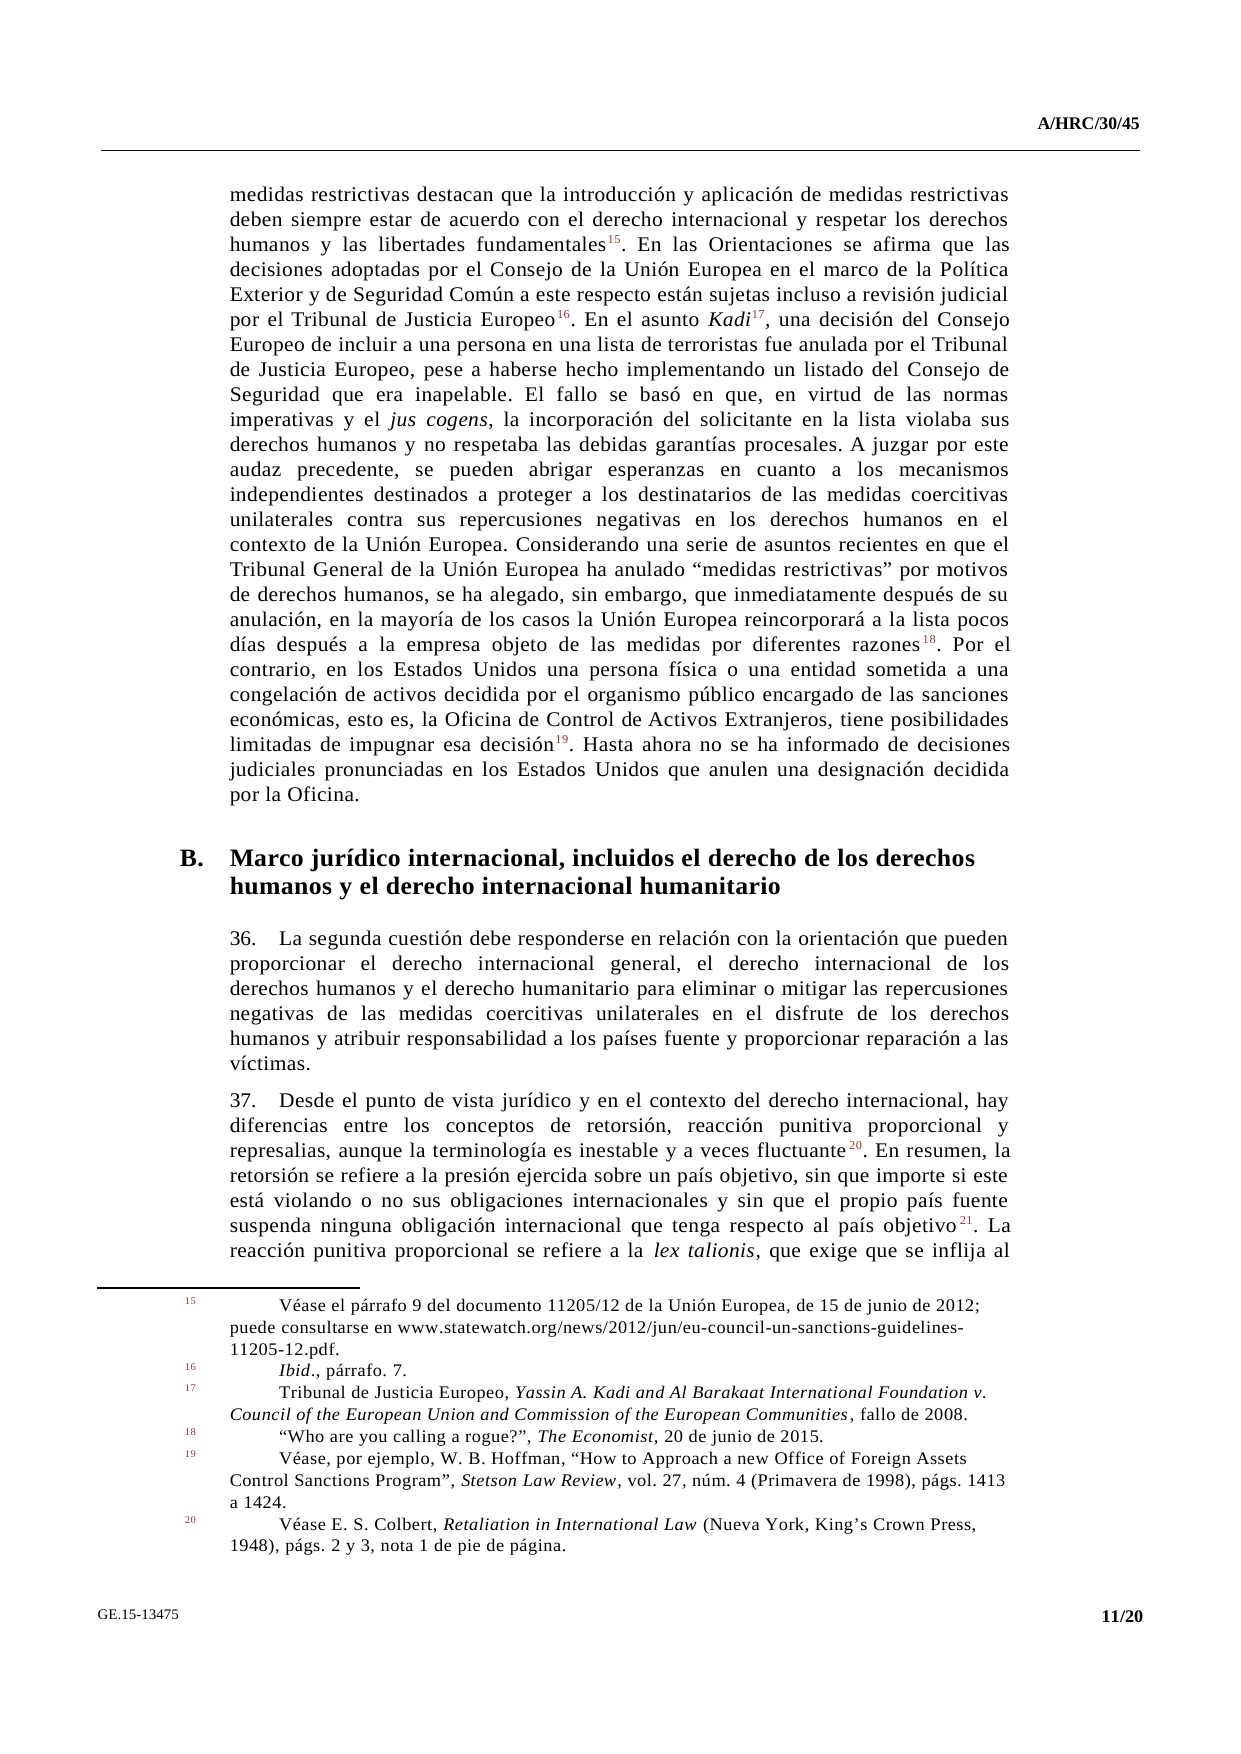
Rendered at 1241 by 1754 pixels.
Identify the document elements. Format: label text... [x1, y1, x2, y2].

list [229, 1088, 1011, 1263]
list La segunda cuestión debe responderse en relación con la orientación que pueden proporcionar el derecho internacional general, el derecho internacional de los derechos humanos y el derecho humanitario para eliminar o mitigar las repercusiones negativas de las medidas coercitivas unilaterales en el disfrute de los derechos humanos y atribuir responsabilidad a los países fuente y proporcionar reparación a las víctimas. [229, 925, 1011, 1075]
text B. Marco jurídico internacional, incluidos el derecho de los derechos humanos y el derecho internacional humanitario [97, 844, 1011, 900]
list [229, 181, 1011, 806]
